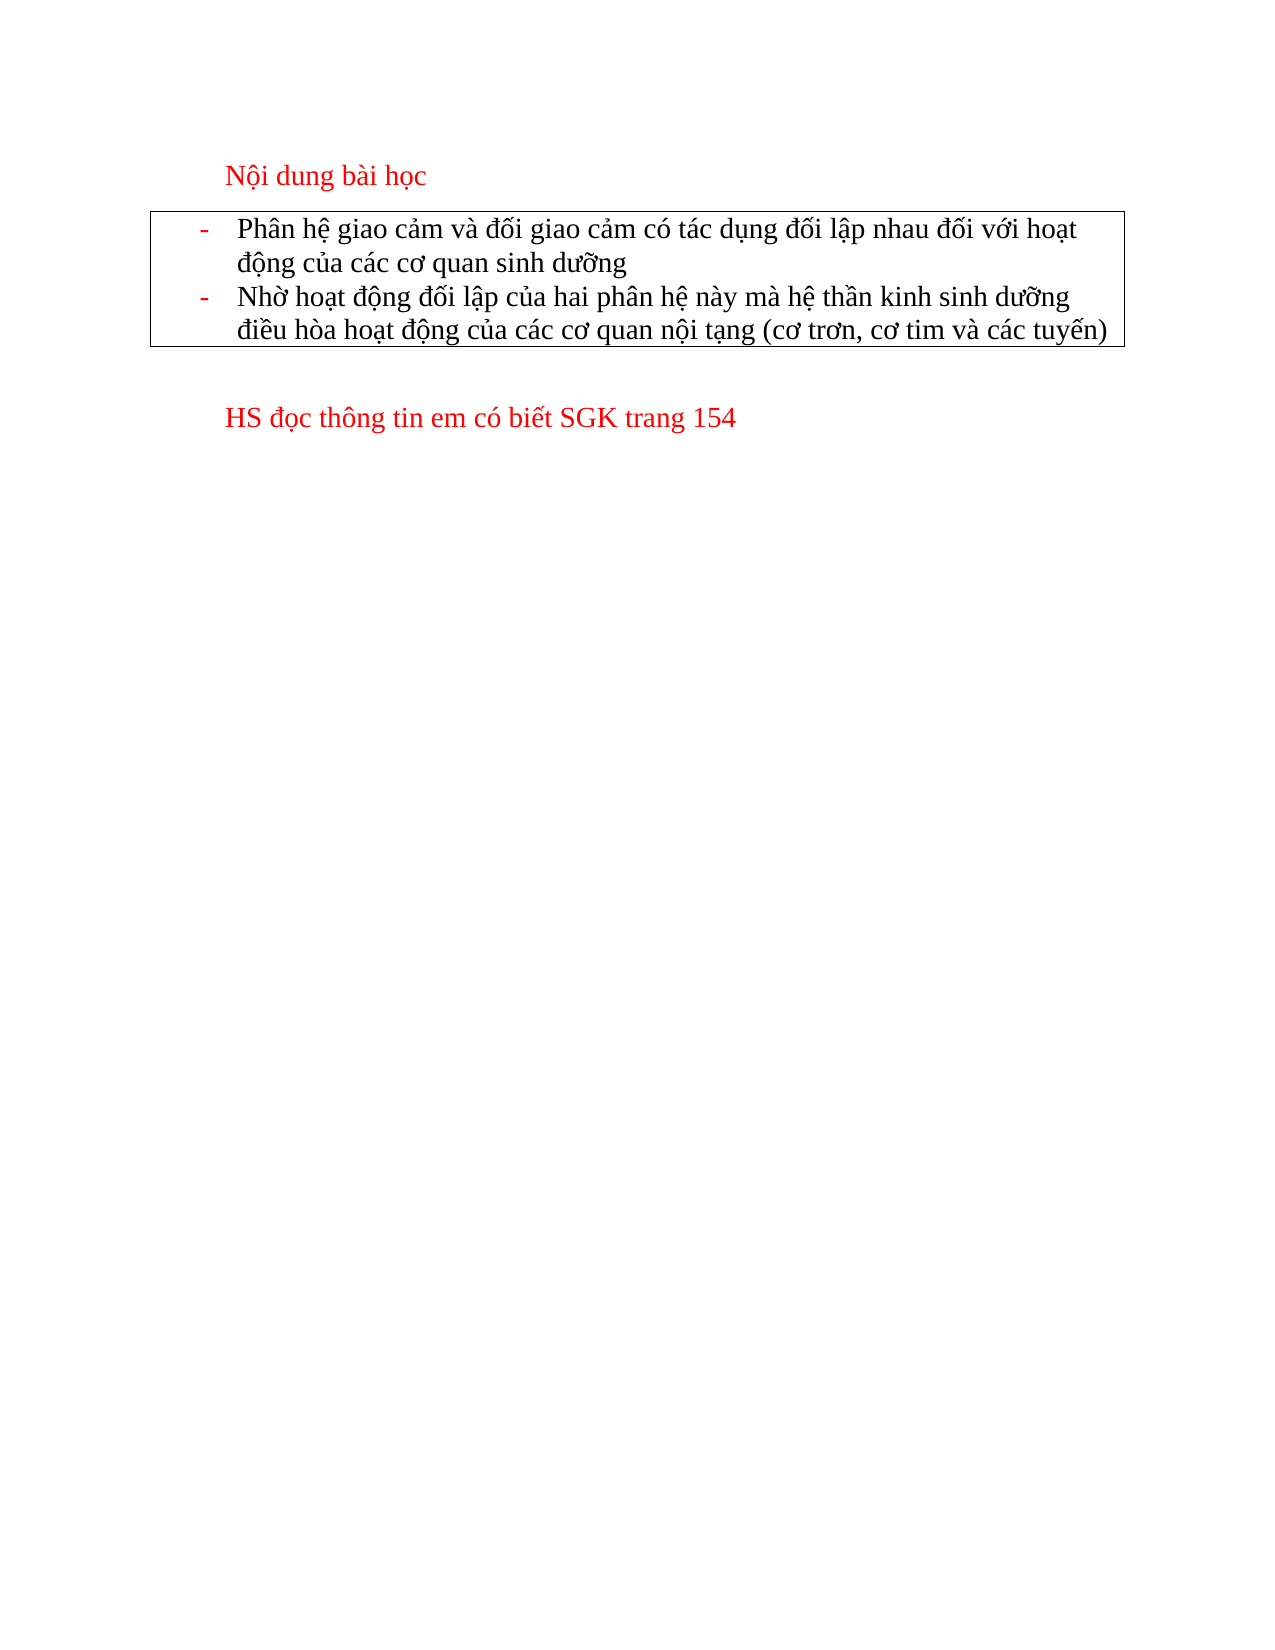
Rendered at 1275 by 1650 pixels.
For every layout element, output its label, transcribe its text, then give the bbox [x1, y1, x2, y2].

table_header Phân hệ giao cảm và đối giao cảm có tác dụng đối lập nhau đối với hoạt động của các cơ quan sinh dưỡng Nhờ hoạt động đối lập của hai phân hệ này mà hệ thần kinh sinh dưỡng điều hòa hoạt động của các cơ quan nội tạng (cơ trơn, cơ tim và các tuyến) [151, 212, 1124, 346]
text HS đọc thông tin em có biết SGK trang 154 [150, 400, 1125, 433]
text Nội dung bài học [150, 158, 1125, 191]
